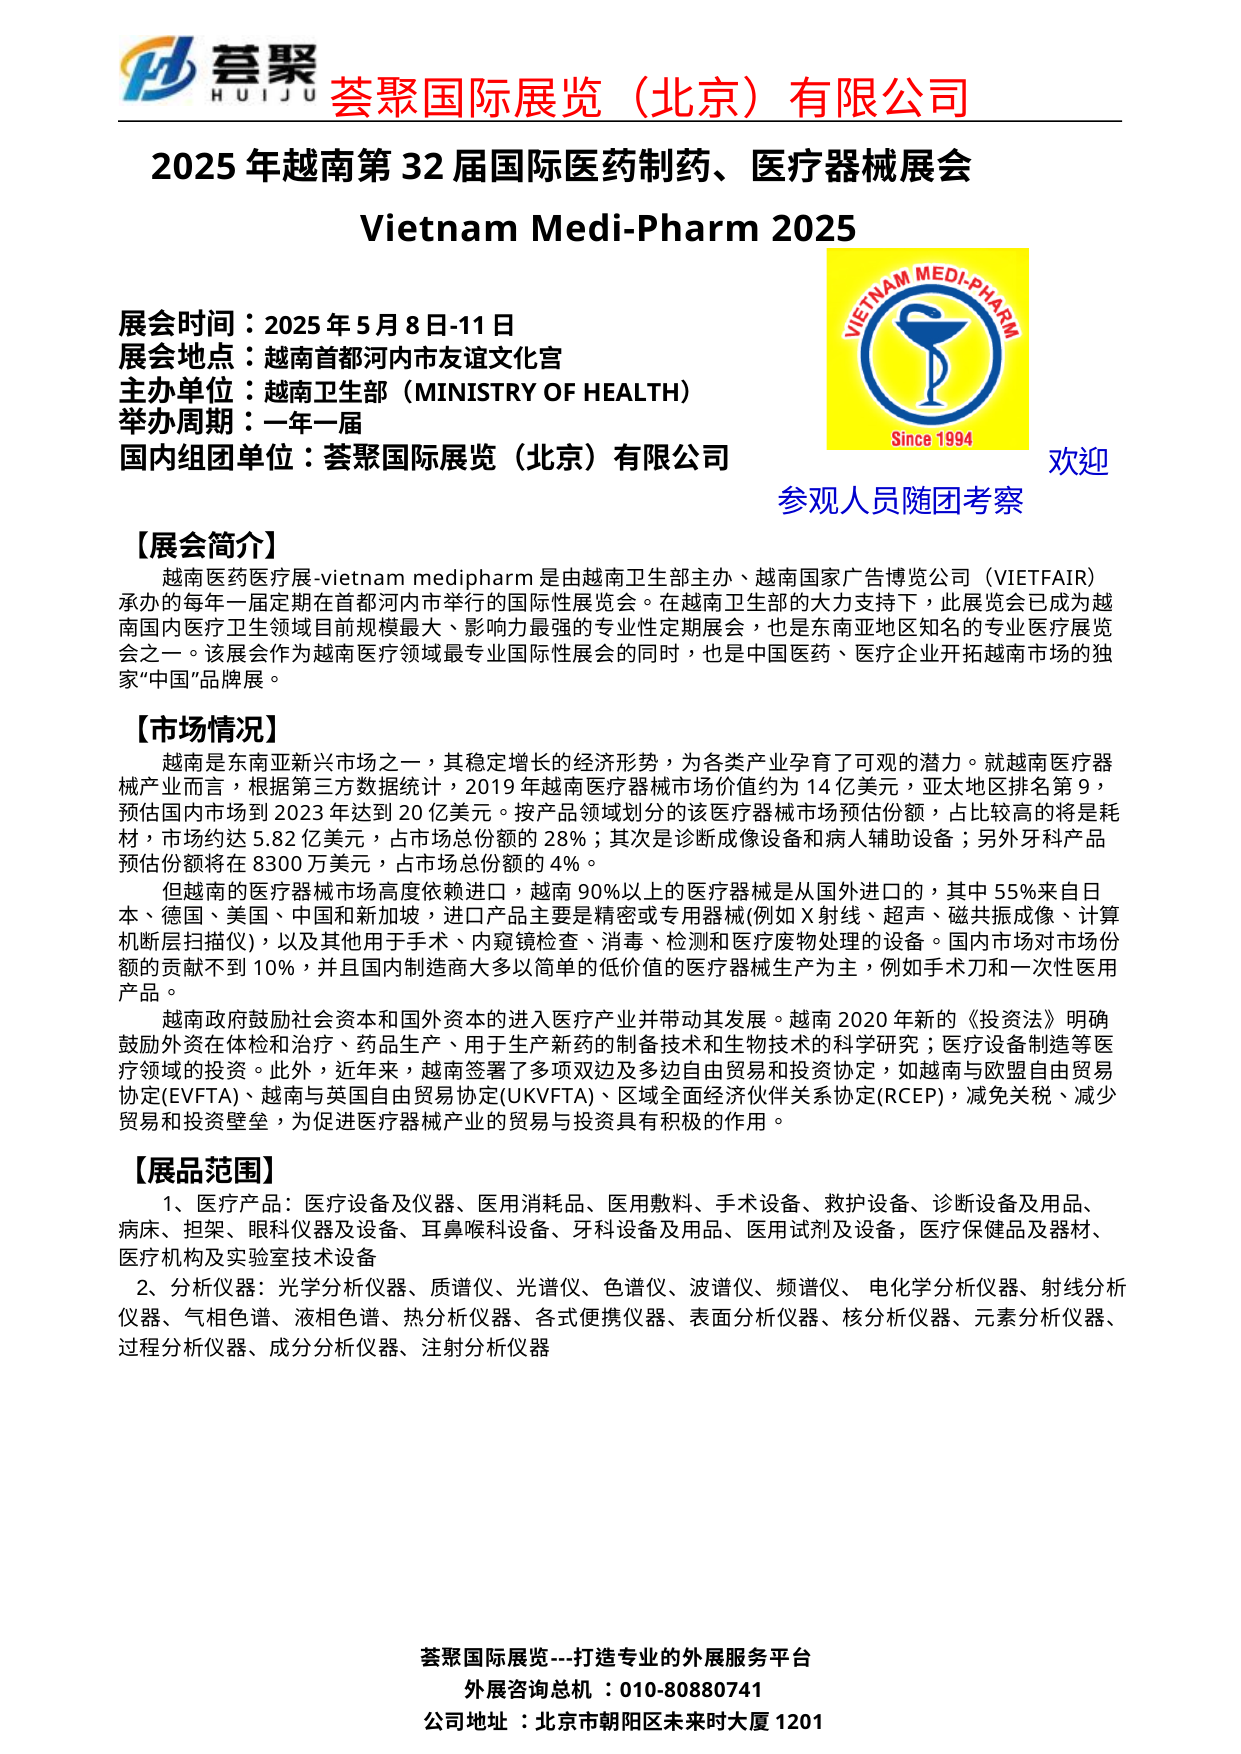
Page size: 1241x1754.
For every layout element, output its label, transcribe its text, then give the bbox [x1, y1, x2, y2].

text 国内组团单位：荟聚国际展览（北京）有限公司 [119, 439, 767, 476]
picture [825, 248, 1029, 449]
text 【展品范围】 [118, 1151, 1129, 1189]
text 主办单位：越南卫生部（MINISTRY OF HEALTH） [118, 377, 767, 407]
text 2025年越南第32届国际医药制药、医疗器械展会 [118, 151, 985, 186]
text 【市场情况】 [120, 709, 1129, 749]
text 荟聚国际展览（北京）有限公司 [119, 35, 1129, 123]
text 1、医疗产品：医疗设备及仪器、医用消耗品、医用敷料、手术设备、救护设备、诊断设备及用品、病床、担架、眼科仪器及设备、耳鼻喉科设备、牙科设备及用品、医用试剂及设备，医疗保健品及器材、医疗机构及实验室技术设备 [118, 1189, 1122, 1271]
text Vietnam Medi-Pharm 2025 [118, 215, 985, 248]
text 展会时间：2025年5月8日-11日 [119, 310, 767, 341]
text 越南是东南亚新兴市场之一，其稳定增长的经济形势，为各类产业孕育了可观的潜力。就越南医疗器械产业而言，根据第三方数据统计，2019年越南医疗器械市场价值约为14亿美元，亚太地区排名第9，预估国内市场到2023年达到20亿美元。按产品领域划分的该医疗器械市场预估份额，占比较高的将是耗材，市场约达5.82亿美元，占市场总份额的28%；其次是诊断成像设备和病人辅助设备；另外牙科产品预估份额将在8300万美元，占市场总份额的4%。 [118, 750, 1122, 878]
picture [118, 35, 318, 106]
text 越南医药医疗展-vietnam medipharm是由越南卫生部主办、越南国家广告博览公司（VIETFAIR）承办的每年一届定期在首都河内市举行的国际性展览会。在越南卫生部的大力支持下，此展览会已成为越南国内医疗卫生领域目前规模最大、影响力最强的专业性定期展会，也是东南亚地区知名的专业医疗展览会之一。该展会作为越南医疗领域最专业国际性展会的同时，也是中国医药、医疗企业开拓越南市场的独家“中国”品牌展。 [118, 565, 1122, 693]
text 2、分析仪器：光学分析仪器、质谱仪、光谱仪、色谱仪、波谱仪、频谱仪、 电化学分析仪器、射线分析仪器、气相色谱、液相色谱、热分析仪器、各式便携仪器、表面分析仪器、核分析仪器、元素分析仪器、过程分析仪器、成分分析仪器、注射分析仪器 [118, 1271, 1129, 1362]
text 但越南的医疗器械市场高度依赖进口，越南90%以上的医疗器械是从国外进口的，其中55%来自日本、德国、美国、中国和新加坡，进口产品主要是精密或专用器械(例如X射线、超声、磁共振成像、计算机断层扫描仪)，以及其他用于手术、内窥镜检查、消毒、检测和医疗废物处理的设备。国内市场对市场份额的贡献不到10%，并且国内制造商大多以简单的低价值的医疗器械生产为主，例如手术刀和一次性医用产品。 [118, 879, 1122, 1007]
text 举办周期：一年一届 [118, 411, 767, 438]
text 展会地点：越南首都河内市友谊文化宫 [119, 344, 767, 374]
text 【展会简介】 [120, 527, 1129, 564]
text 欢迎参观人员随团考察 [777, 442, 1129, 521]
text 越南政府鼓励社会资本和国外资本的进入医疗产业并带动其发展。越南2020年新的《投资法》明确鼓励外资在体检和治疗、药品生产、用于生产新药的制备技术和生物技术的科学研究；医疗设备制造等医疗领域的投资。此外，近年来，越南签署了多项双边及多边自由贸易和投资协定，如越南与欧盟自由贸易协定(EVFTA)、越南与英国自由贸易协定(UKVFTA)、区域全面经济伙伴关系协定(RCEP)，减免关税、减少贸易和投资壁垒，为促进医疗器械产业的贸易与投资具有积极的作用。 [118, 1007, 1122, 1136]
